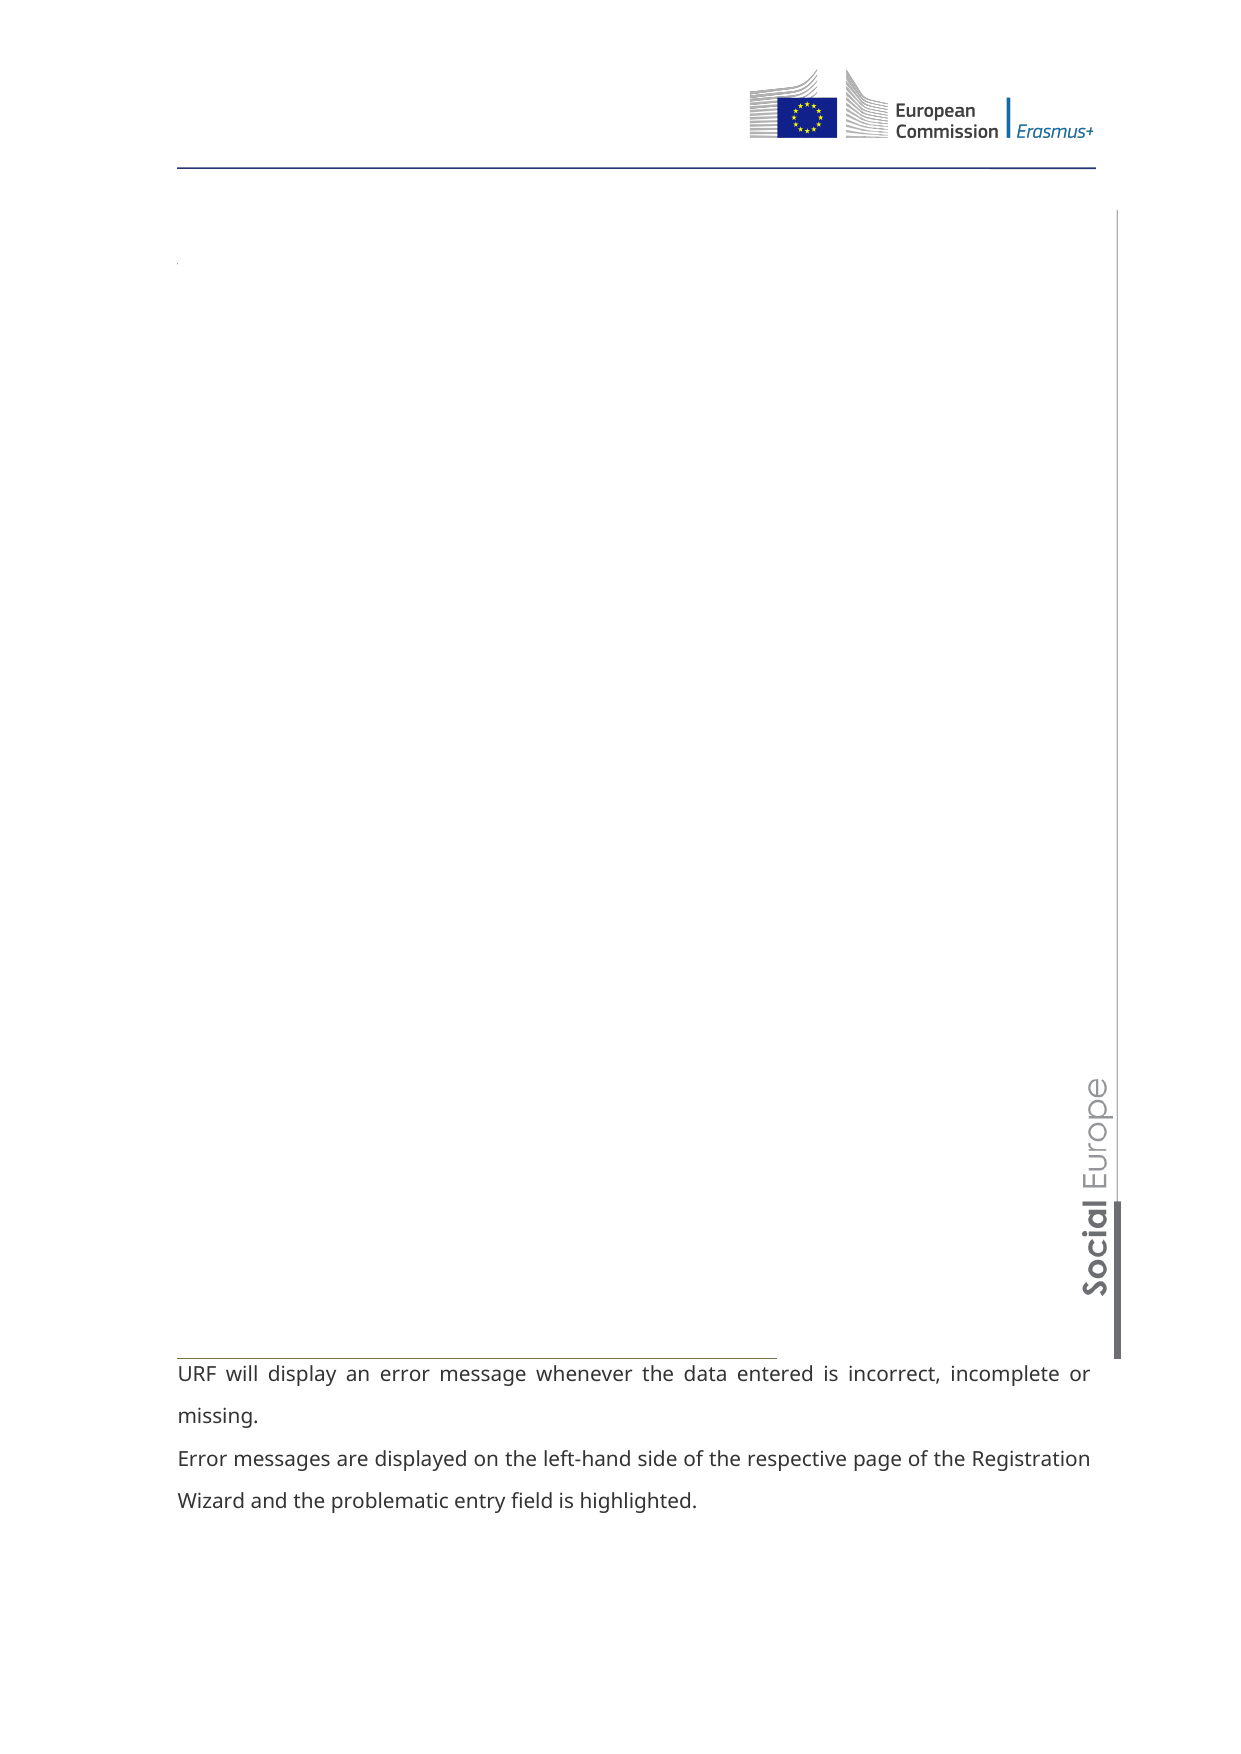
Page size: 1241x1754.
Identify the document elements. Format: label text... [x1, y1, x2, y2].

text URF will display an error message whenever the data entered is incorrect, incomplete or missing. [177, 1359, 1092, 1430]
picture [177, 210, 1121, 1359]
picture [749, 69, 1093, 142]
text Error messages are displayed on the left-hand side of the respective page of the Registration Wizard and the problematic entry field is highlighted. [177, 1444, 1092, 1515]
